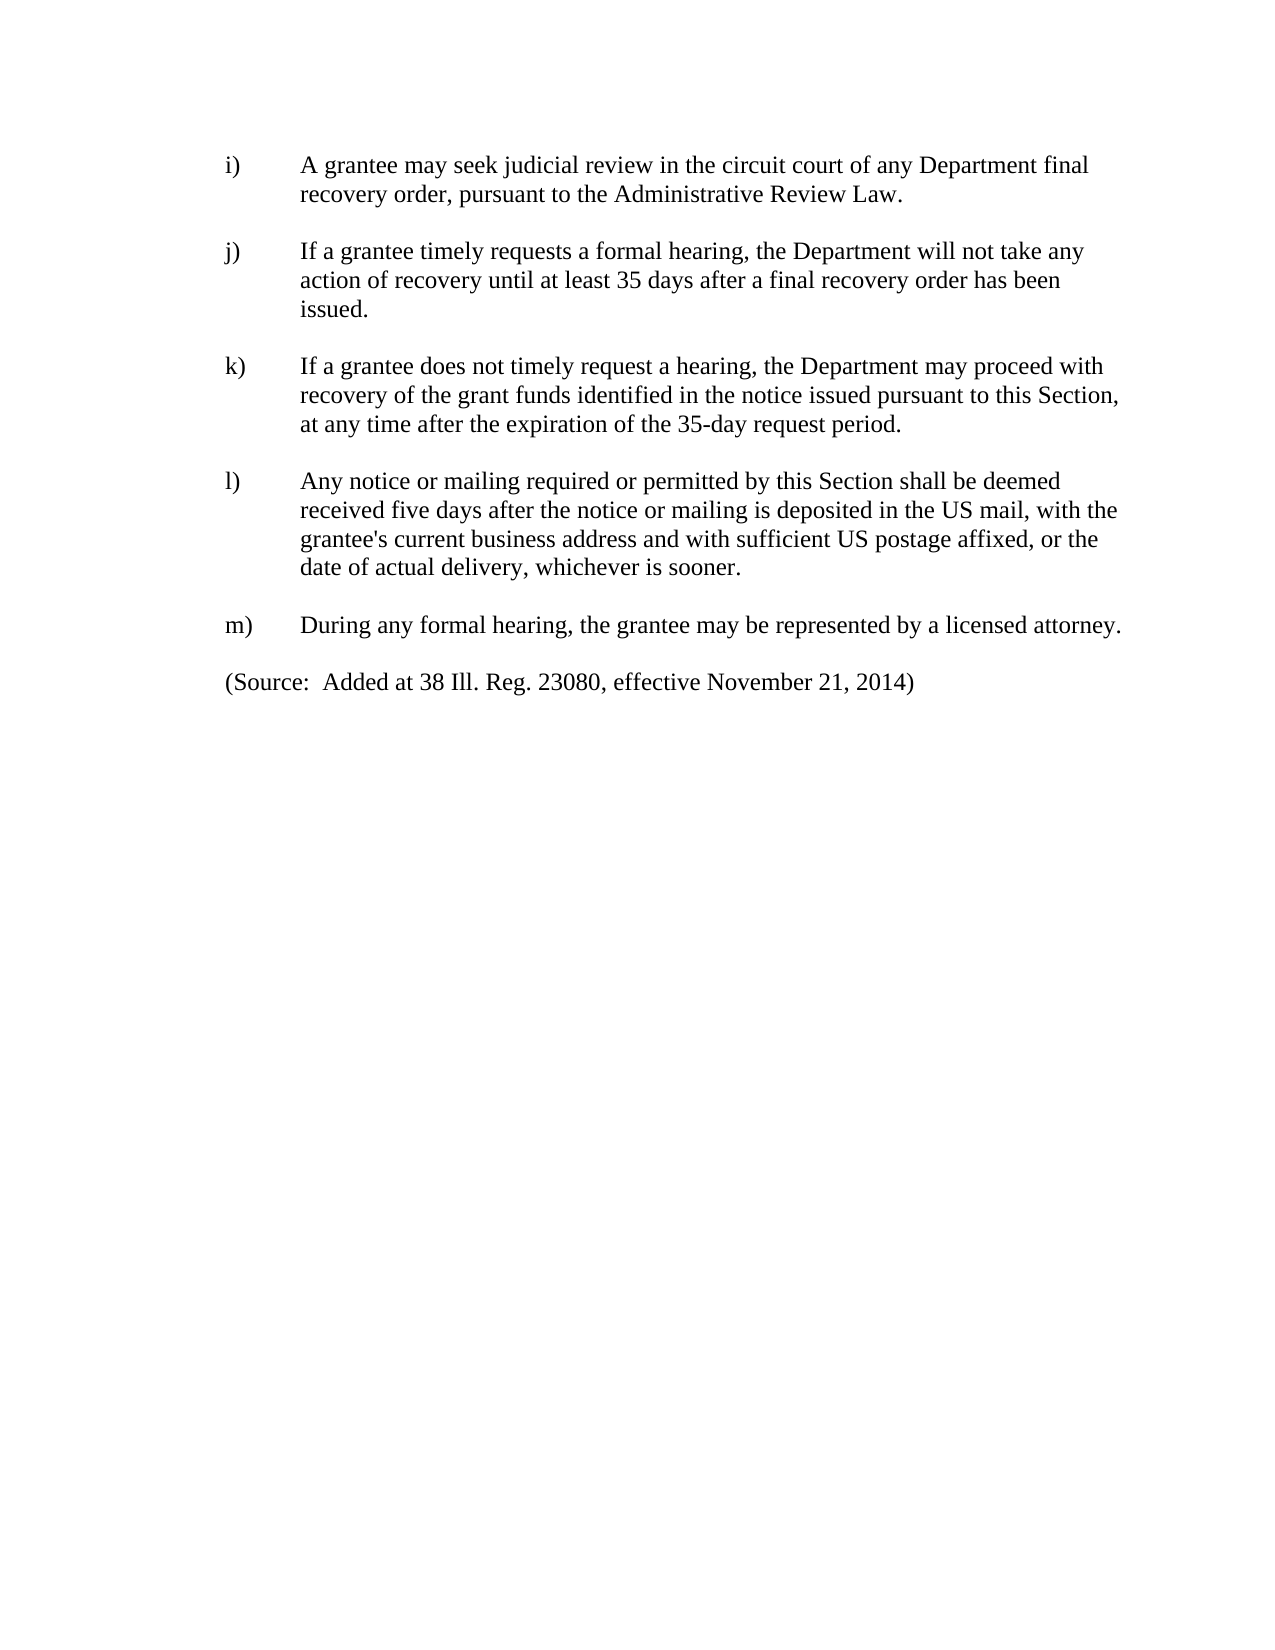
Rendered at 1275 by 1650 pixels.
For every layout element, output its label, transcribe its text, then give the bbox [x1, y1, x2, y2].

text l) Any notice or mailing required or permitted by this Section shall be deemed received five days after the notice or mailing is deposited in the US mail, with the grantee's current business address and with sufficient US postage affixed, or the date of actual delivery, whichever is sooner. [225, 466, 1125, 581]
text (Source: Added at 38 Ill. Reg. 23080, effective November 21, 2014) [150, 667, 1125, 696]
text k) If a grantee does not timely request a hearing, the Department may proceed with recovery of the grant funds identified in the notice issued pursuant to this Section, at any time after the expiration of the 35-day request period. [225, 351, 1125, 437]
text m) During any formal hearing, the grantee may be represented by a licensed attorney. [150, 610, 1125, 639]
text i) A grantee may seek judicial review in the circuit court of any Department final recovery order, pursuant to the Administrative Review Law. [225, 150, 1125, 207]
text j) If a grantee timely requests a formal hearing, the Department will not take any action of recovery until at least 35 days after a final recovery order has been issued. [225, 236, 1125, 322]
